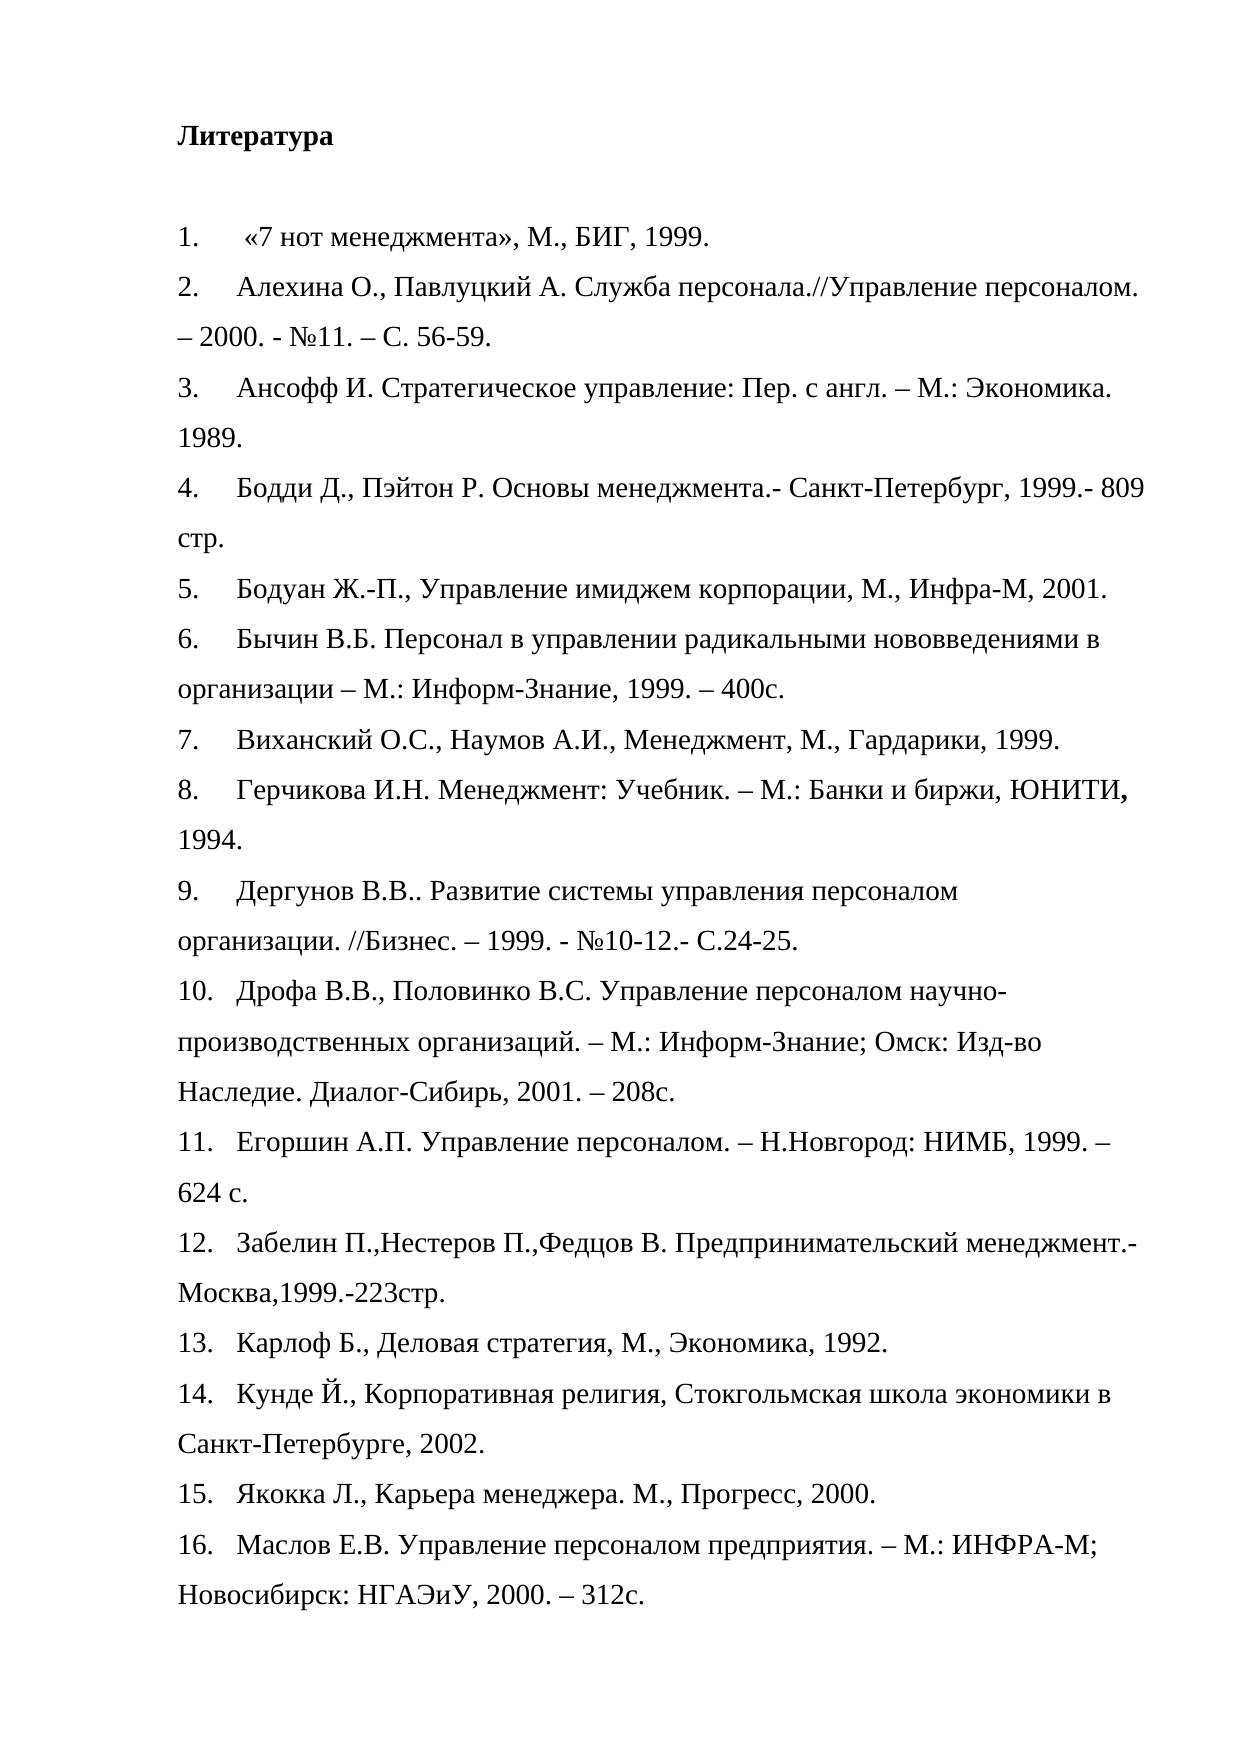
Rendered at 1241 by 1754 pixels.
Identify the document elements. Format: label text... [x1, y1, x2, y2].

list Бодуан Ж.-П., Управление имиджем корпорации, М., Инфра-М, 2001. [177, 571, 1152, 604]
list Бодди Д., Пэйтон Р. Основы менеджмента.- Санкт-Петербург, 1999.- 809 стр. [177, 470, 1152, 554]
list Бычин В.Б. Персонал в управлении радикальными нововведениями в организации – М.: Информ-Знание, 1999. – 400с. [177, 621, 1152, 705]
list Дрофа В.В., Половинко В.С. Управление персоналом научно-производственных организаций. – М.: Информ-Знание; Омск: Изд-во Наследие. Диалог-Сибирь, 2001. – 208с. [177, 973, 1152, 1108]
list Якокка Л., Карьера менеджера. М., Прогресс, 2000. [177, 1477, 1152, 1510]
list Виханский О.С., Наумов А.И., Менеджмент, М., Гардарики, 1999. [177, 722, 1152, 755]
list Кунде Й., Корпоративная религия, Стокгольмская школа экономики в Санкт-Петербурге, 2002. [177, 1376, 1152, 1460]
list Дергунов В.В.. Развитие системы управления персоналом организации. //Бизнес. – 1999. - №10-12.- C.24-25. [177, 873, 1152, 957]
list Маслов Е.В. Управление персоналом предприятия. – М.: ИНФРА-М; Новосибирск: НГАЭиУ, 2000. – 312с. [177, 1527, 1152, 1611]
list «7 нот менеджмента», М., БИГ, 1999. [177, 219, 1152, 252]
list Герчикова И.Н. Менеджмент: Учебник. – М.: Банки и биржи, ЮНИТИ, 1994. [177, 772, 1152, 856]
list Карлоф Б., Деловая стратегия, М., Экономика, 1992. [177, 1326, 1152, 1359]
list Забелин П.,Нестеров П.,Федцов В. Предпринимательский менеджмент.-Москва,1999.-223стр. [177, 1225, 1152, 1309]
list Егоршин А.П. Управление персоналом. – Н.Новгород: НИМБ, 1999. – 624 с. [177, 1124, 1152, 1208]
list Алехина О., Павлуцкий А. Служба персонала.//Управление персоналом. – 2000. - №11. – C. 56-59. [177, 269, 1152, 353]
list Ансофф И. Стратегическое управление: Пер. с англ. – М.: Экономика. 1989. [177, 370, 1152, 453]
subtitle Литература [177, 118, 1152, 152]
